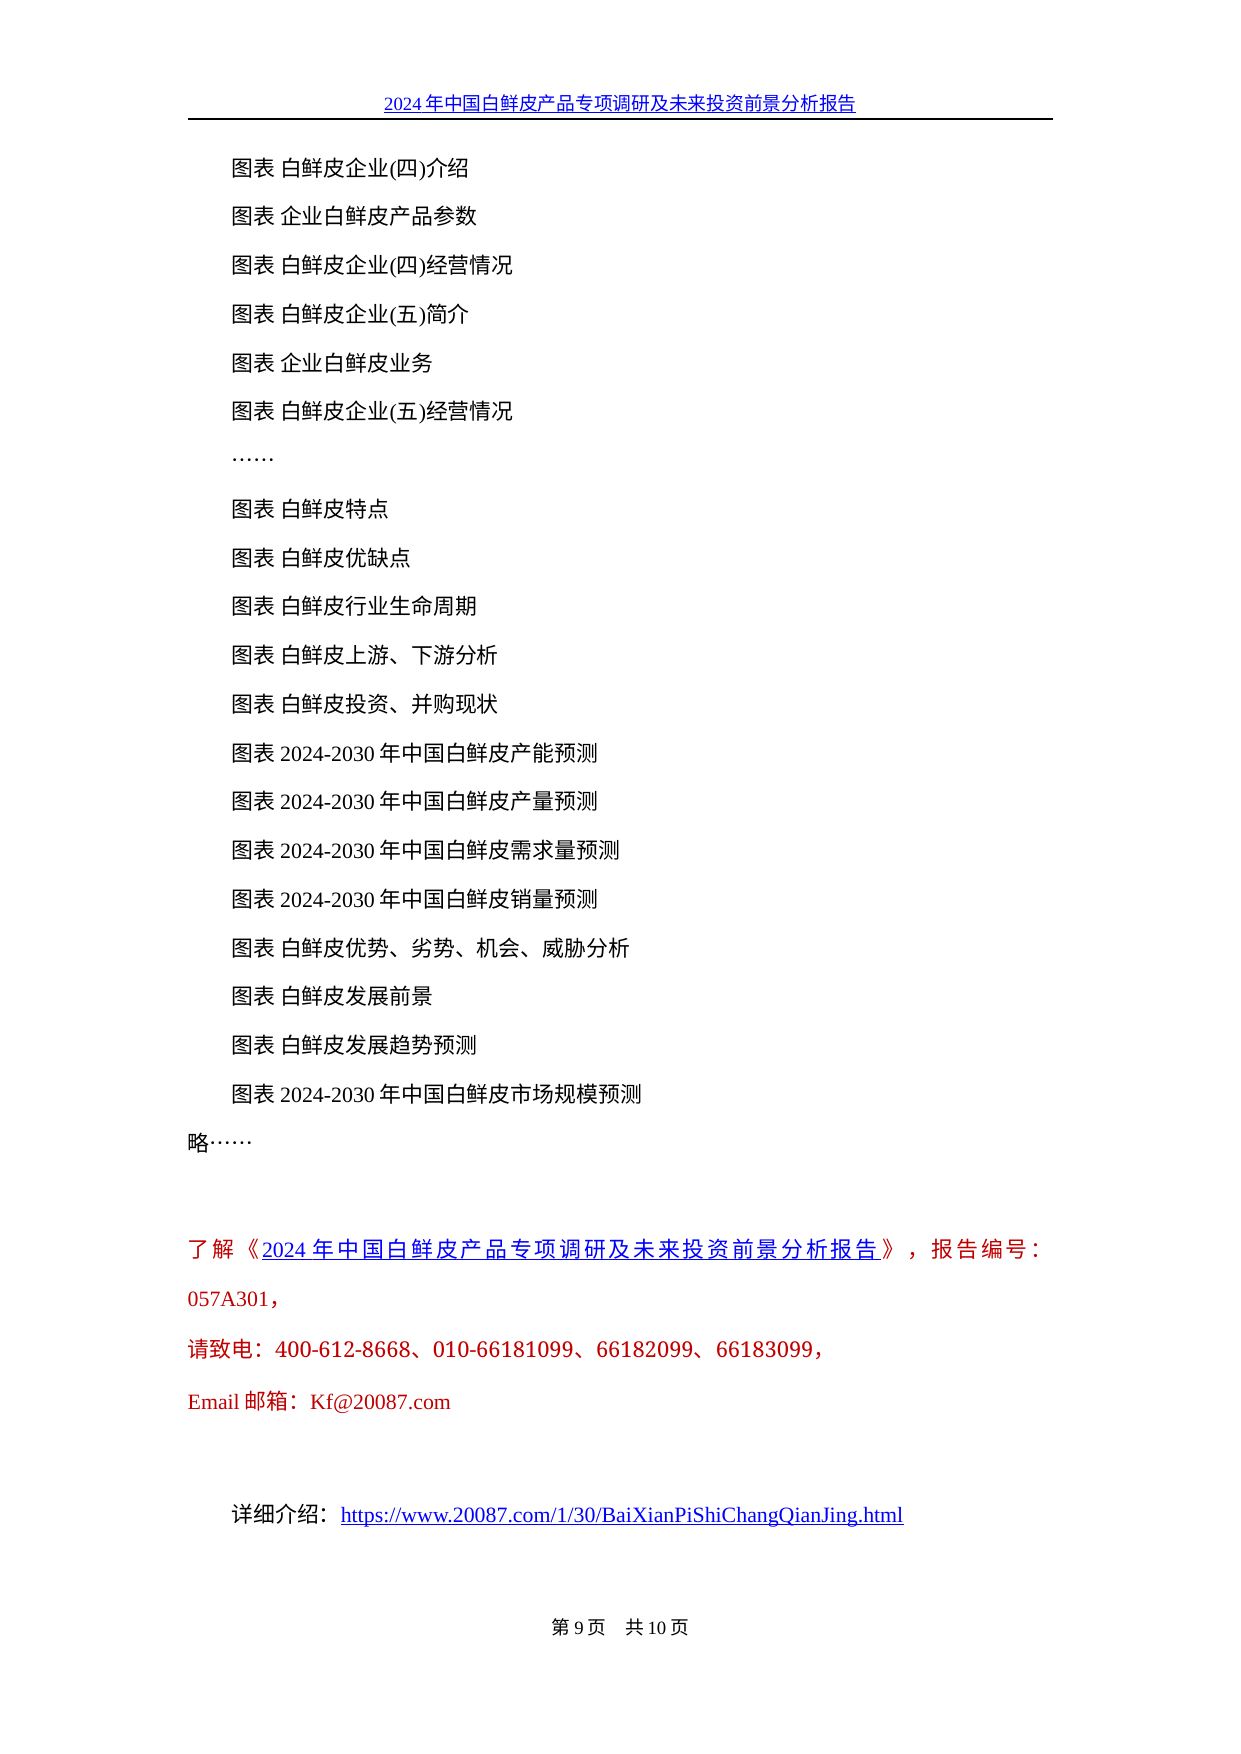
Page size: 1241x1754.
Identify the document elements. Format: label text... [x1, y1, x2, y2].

text Email邮箱：Kf@20087.com [187, 1383, 1053, 1416]
text 了解《2024年中国白鲜皮产品专项调研及未来投资前景分析报告》，报告编号：057A301， [187, 1232, 1053, 1313]
text 请致电：400-612-8668、010-66181099、66182099、66183099， [187, 1332, 1053, 1364]
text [187, 150, 1053, 1158]
text 详细介绍：https://www.20087.com/1/30/BaiXianPiShiChangQianJing.html [187, 1496, 1053, 1529]
